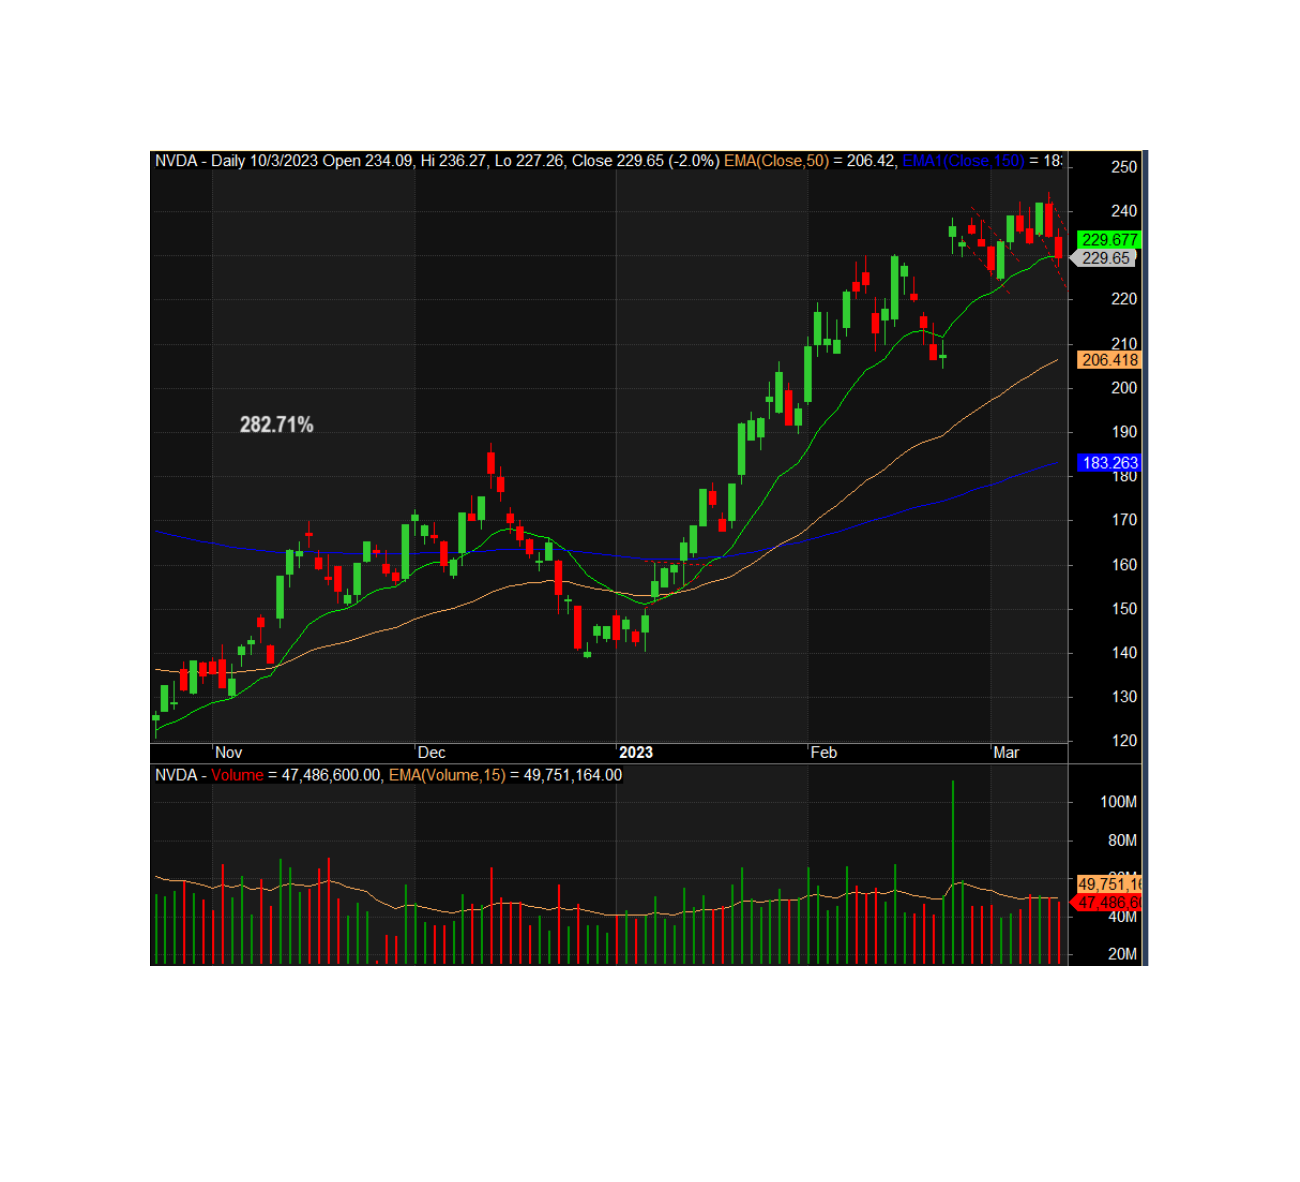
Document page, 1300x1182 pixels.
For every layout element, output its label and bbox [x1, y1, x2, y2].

picture [150, 150, 1149, 966]
